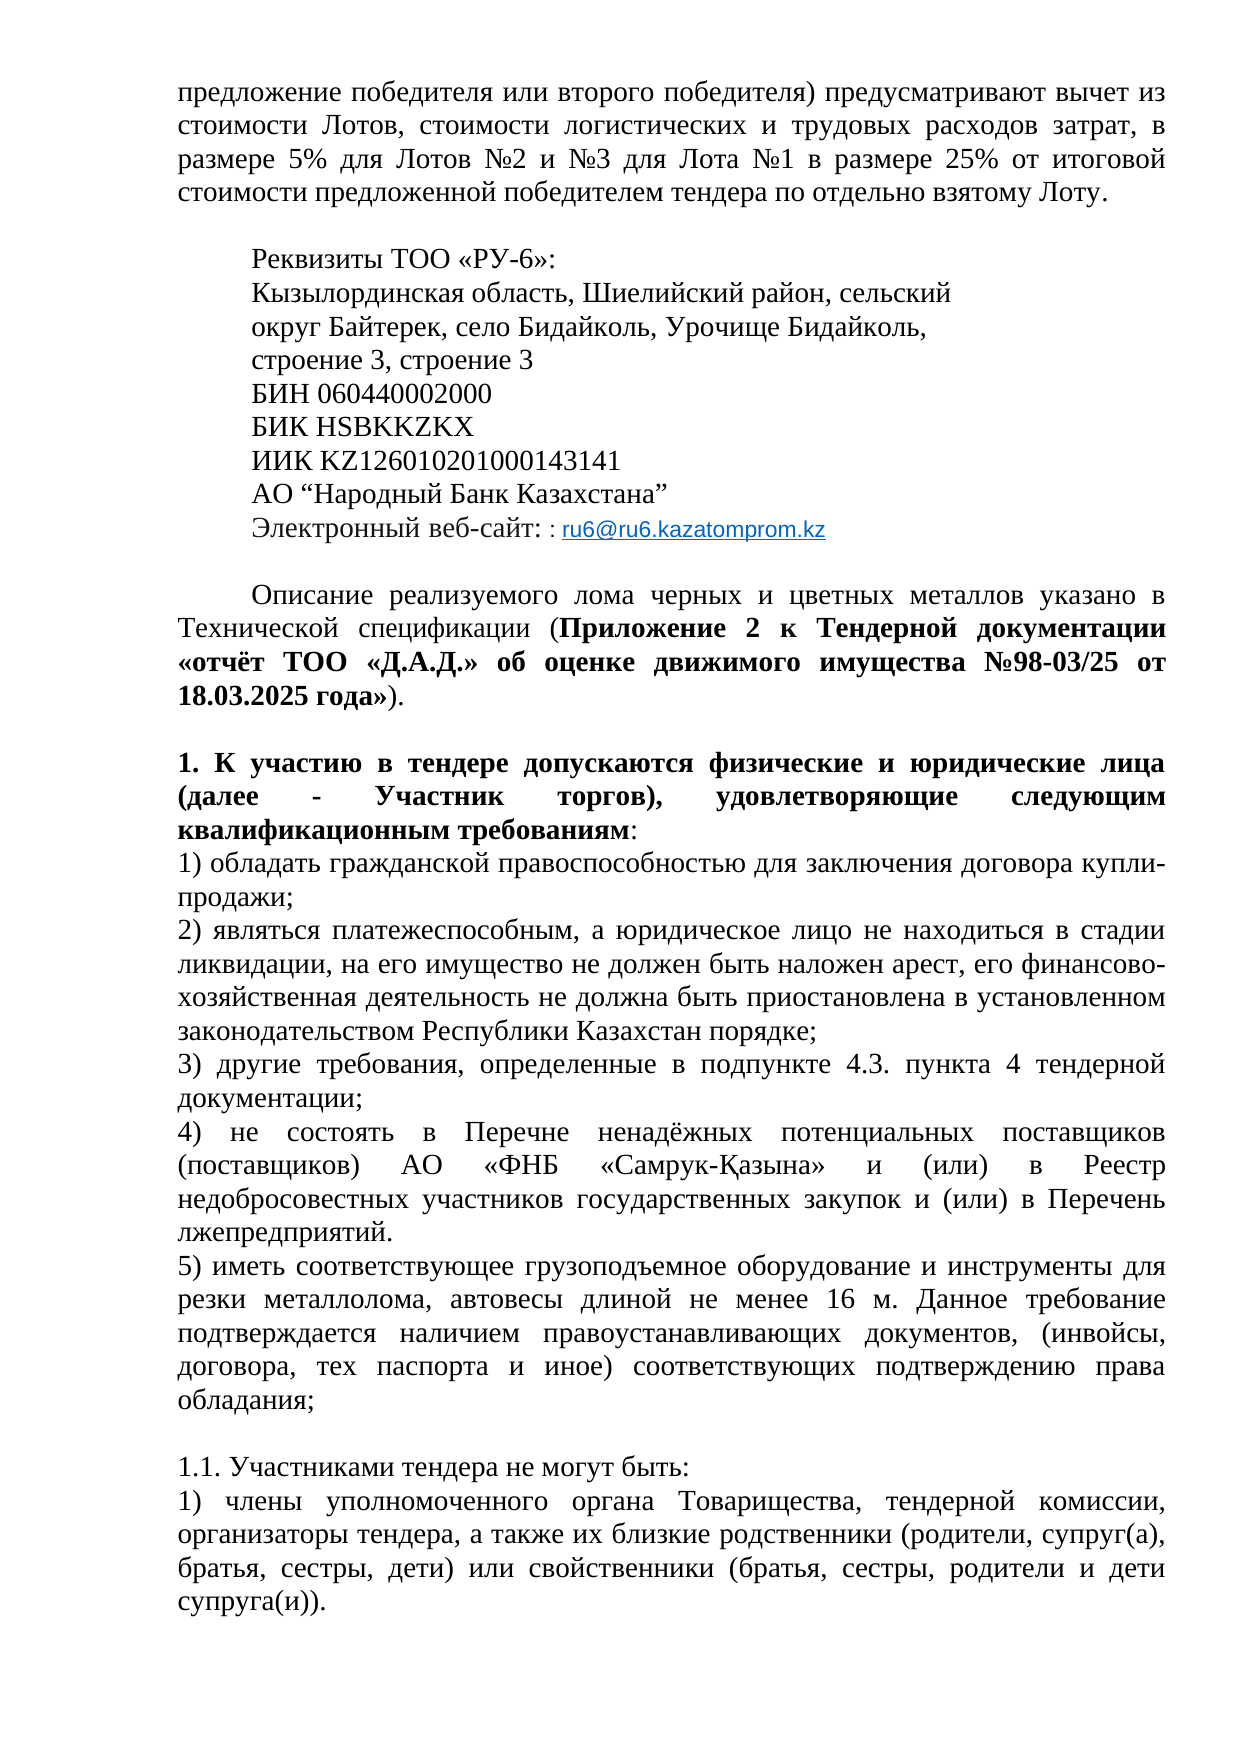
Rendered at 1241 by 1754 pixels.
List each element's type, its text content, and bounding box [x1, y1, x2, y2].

text БИН 060440002000 [177, 376, 1167, 409]
text 2) являться платежеспособным, а юридическое лицо не находиться в стадии ликвидации, на его имущество не должен быть наложен арест, его финансово-хозяйственная деятельность не должна быть приостановлена в установленном законодательством Республики Казахстан порядке; [177, 912, 1167, 1047]
text АО “Народный Банк Казахстана” [177, 476, 1167, 510]
text 1) обладать гражданской правоспособностью для заключения договора купли-продажи; [177, 845, 1167, 912]
text Электронный веб-сайт: : ru6@ru6.kazatomprom.kz [177, 510, 1167, 543]
text 4) не состоять в Перечне ненадёжных потенциальных поставщиков (поставщиков) АО «ФНБ «Самрук-Қазына» и (или) в Реестр недобросовестных участников государственных закупок и (или) в Перечень лжепредприятий. [177, 1114, 1167, 1248]
text Описание реализуемого лома черных и цветных металлов указано в Технической спецификации (Приложение 2 к Тендерной документации «отчёт ТОО «Д.А.Д.» об оценке движимого имущества №98-03/25 от 18.03.2025 года»). [177, 577, 1167, 711]
text 3) другие требования, определенные в подпункте 4.3. пункта 4 тендерной документации; [177, 1047, 1167, 1114]
text Реквизиты ТОО «РУ-6»: [177, 242, 1167, 275]
text 1.1. Участниками тендера не могут быть: [177, 1449, 1167, 1483]
text ИИК KZ126010201000143141 [177, 443, 1167, 476]
text 1. К участию в тендере допускаются физические и юридические лица (далее - Участник торгов), удовлетворяющие следующим квалификационным требованиям: [177, 745, 1167, 845]
text 5) иметь соответствующее грузоподъемное оборудование и инструменты для резки металлолома, автовесы длиной не менее 16 м. Данное требование подтверждается наличием правоустанавливающих документов, (инвойсы, договора, тех паспорта и иное) соответствующих подтверждению права обладания; [177, 1248, 1167, 1416]
text строение 3, строение 3 [177, 342, 1167, 376]
text округ Байтерек, село Бидайколь, Урочище Бидайколь, [177, 309, 1167, 342]
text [177, 74, 1167, 208]
text Кызылординская область, Шиелийский район, сельский [177, 275, 1167, 309]
text 1) члены уполномоченного органа Товарищества, тендерной комиссии, организаторы тендера, а также их близкие родственники (родители, супруг(а), братья, сестры, дети) или свойственники (братья, сестры, родители и дети супруга(и)). [177, 1483, 1167, 1617]
text БИК HSBKKZKX [177, 409, 1167, 443]
